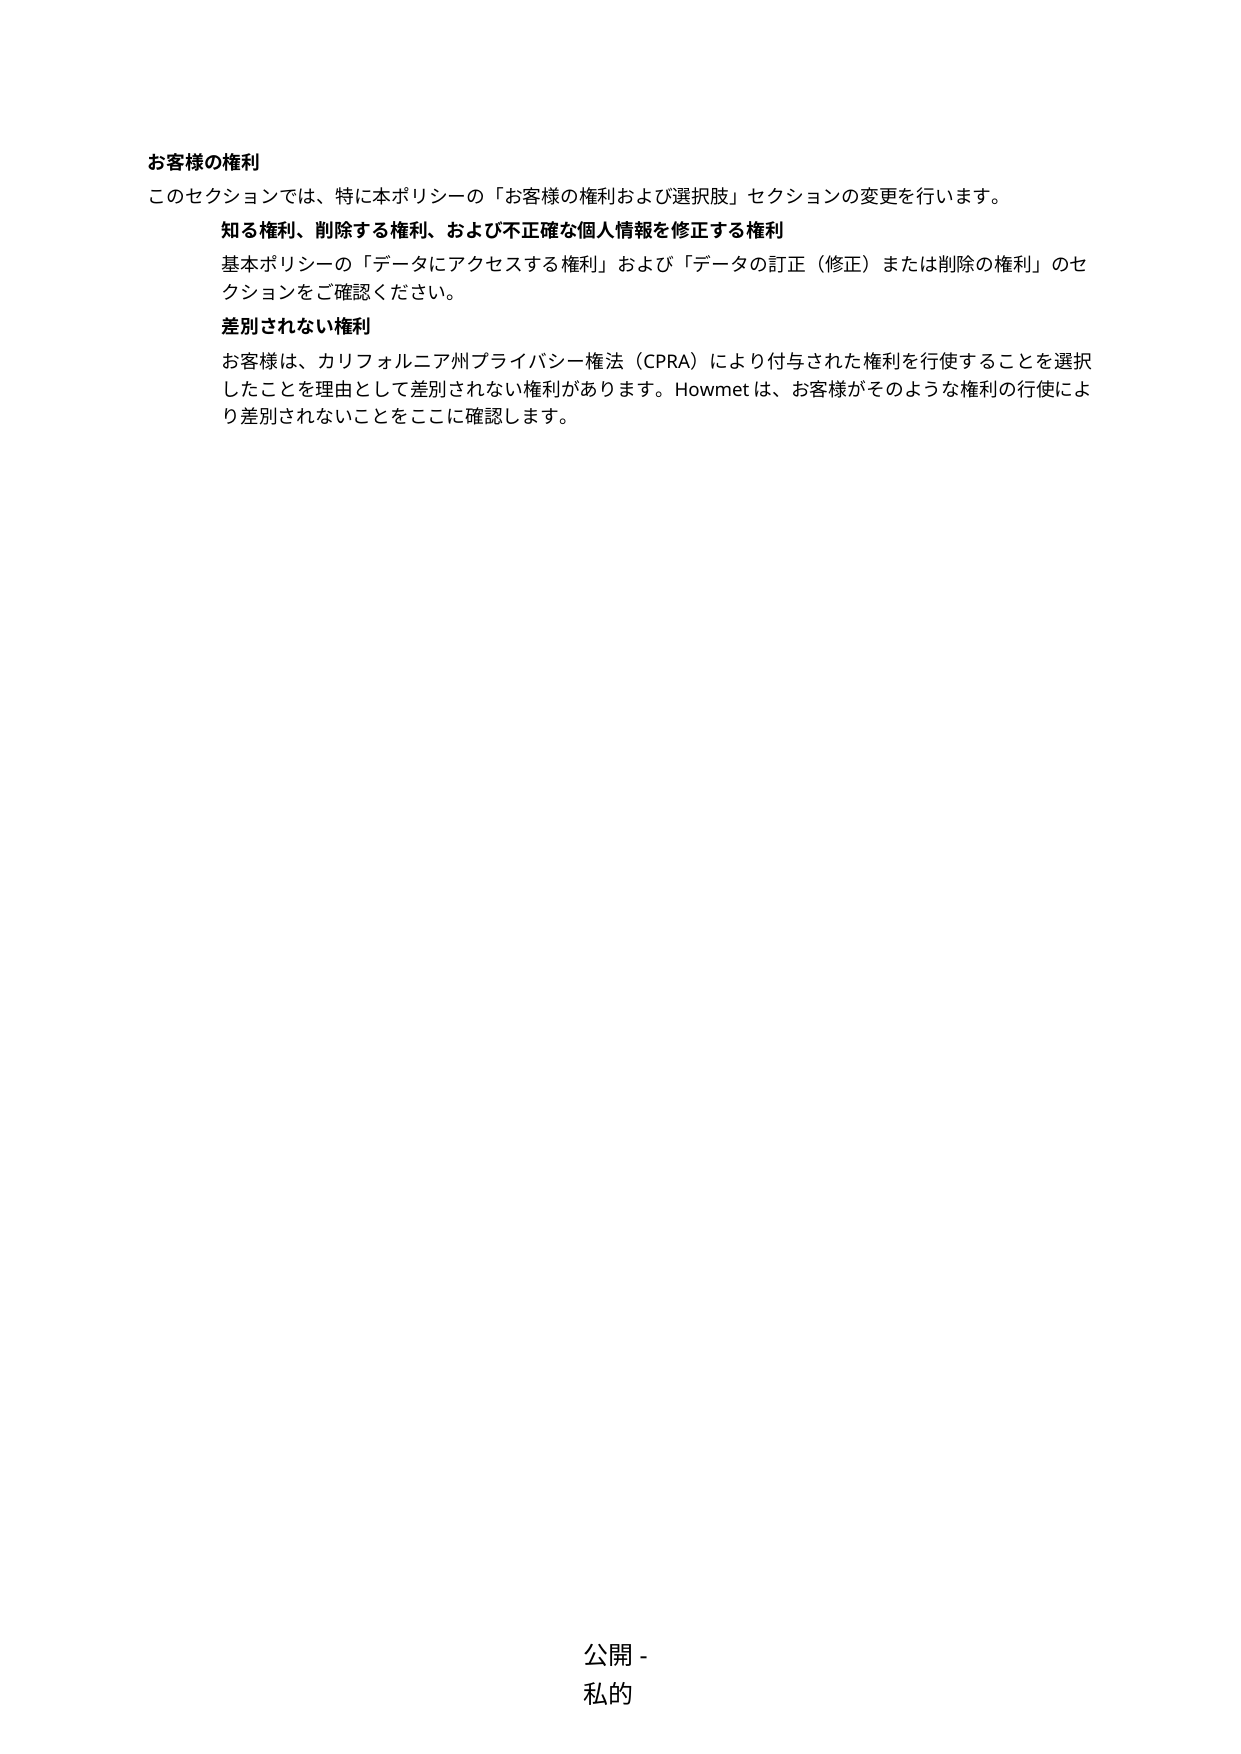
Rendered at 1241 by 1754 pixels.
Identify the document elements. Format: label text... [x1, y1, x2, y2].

text このセクションでは、特に本ポリシーの「お客様の権利および選択肢」セクションの変更を行います。 [148, 182, 1093, 209]
text お客様は、カリフォルニア州プライバシー権法（CPRA）により付与された権利を行使することを選択したことを理由として差別されない権利があります。Howmetは、お客様がそのような権利の行使により差別されないことをここに確認します。 [221, 346, 1093, 429]
text お客様の権利 [148, 148, 1093, 175]
text 知る権利、削除する権利、および不正確な個人情報を修正する権利 [221, 216, 1093, 243]
text 差別されない権利 [221, 312, 1093, 339]
text 基本ポリシーの「データにアクセスする権利」および「データの訂正（修正）または削除の権利」のセクションをご確認ください。 [221, 250, 1093, 305]
